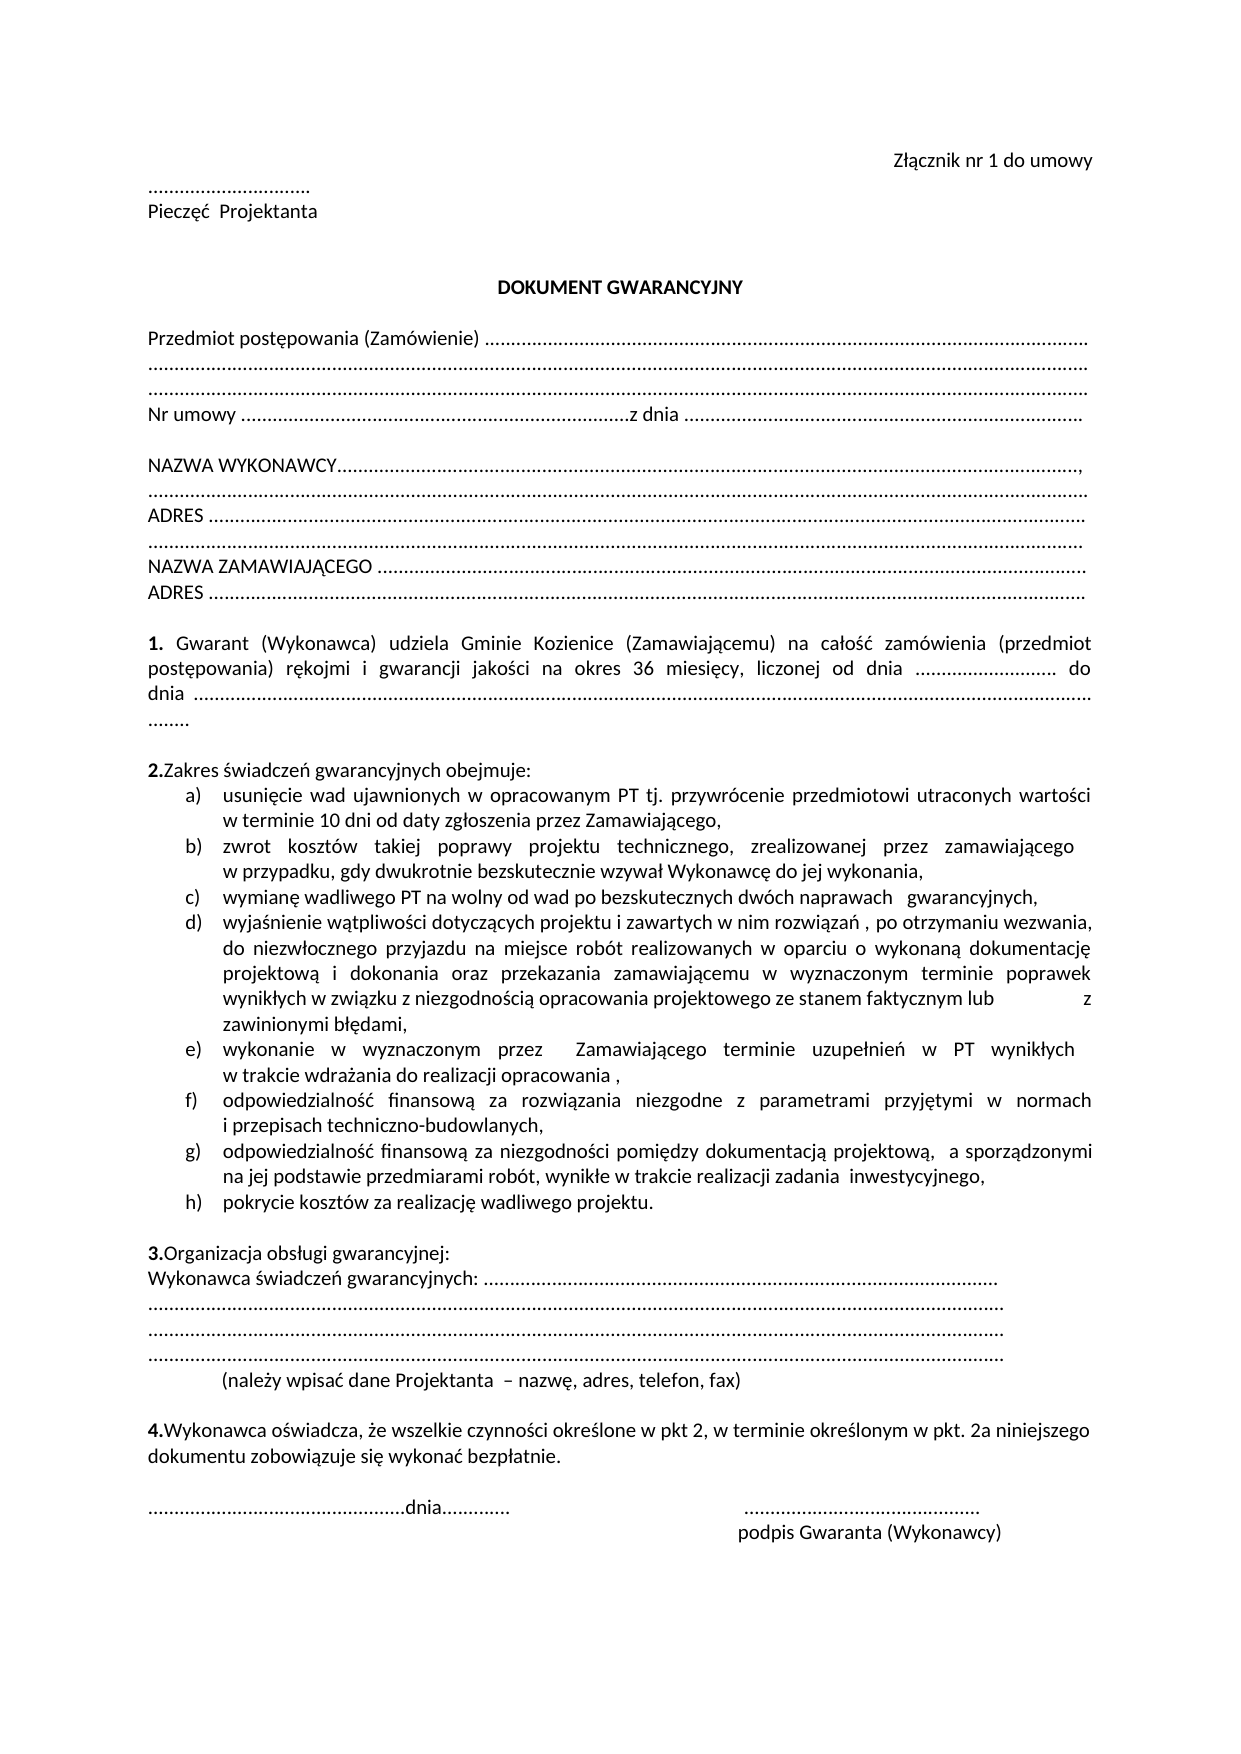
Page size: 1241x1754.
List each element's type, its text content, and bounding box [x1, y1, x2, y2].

text 1. Gwarant (Wykonawca) udziela Gminie Kozienice (Zamawiającemu) na całość zamówienia (przedmiot postępowania) rękojmi i gwarancji jakości na okres 36 miesięcy, liczonej od dnia ........................... do dnia ................................................................................................................................................................................... [148, 630, 1093, 731]
list wykonanie w wyznaczonym przez Zamawiającego terminie uzupełnień w PT wynikłych w trakcie wdrażania do realizacji opracowania , [185, 1036, 1093, 1087]
text NAZWA ZAMAWIAJĄCEGO ....................................................................................................................................... [148, 553, 1093, 579]
list pokrycie kosztów za realizację wadliwego projektu. [185, 1189, 1093, 1214]
text ................................................................................................................................................................................... [148, 477, 1093, 503]
text Złącznik nr 1 do umowy [148, 148, 1093, 173]
text .................................................................................................................................................................................. [148, 528, 1093, 553]
list usunięcie wad ujawnionych w opracowanym PT tj. przywrócenie przedmiotowi utraconych wartości w terminie 10 dni od daty zgłoszenia przez Zamawiającego, [185, 782, 1093, 833]
subtitle DOKUMENT GWARANCYJNY [148, 274, 1093, 299]
text ................................................................................................................................................................................... [148, 376, 1093, 401]
text Wykonawca świadczeń gwarancyjnych: .................................................................................................. [148, 1265, 1093, 1291]
list zwrot kosztów takiej poprawy projektu technicznego, zrealizowanej przez zamawiającego w przypadku, gdy dwukrotnie bezskutecznie wzywał Wykonawcę do jej wykonania, [185, 833, 1093, 884]
list odpowiedzialność finansową za niezgodności pomiędzy dokumentacją projektową, a sporządzonymi na jej podstawie przedmiarami robót, wynikłe w trakcie realizacji zadania inwestycyjnego, [185, 1138, 1093, 1189]
text Przedmiot postępowania (Zamówienie) ................................................................................................................... [148, 325, 1093, 350]
list wymianę wadliwego PT na wolny od wad po bezskutecznych dwóch naprawach gwarancyjnych, [185, 884, 1093, 909]
text (należy wpisać dane Projektanta – nazwę, adres, telefon, fax) [148, 1367, 1093, 1392]
text ................................................................................................................................................................... [148, 1341, 1093, 1367]
text ................................................................................................................................................................... [148, 1316, 1093, 1341]
text 3.Organizacja obsługi gwarancyjnej: [148, 1240, 1152, 1265]
text 4.Wykonawca oświadcza, że wszelkie czynności określone w pkt 2, w terminie określonym w pkt. 2a niniejszego dokumentu zobowiązuje się wykonać bezpłatnie. [148, 1418, 1093, 1468]
text ADRES ....................................................................................................................................................................... [148, 579, 1093, 604]
text podpis Gwaranta (Wykonawcy) [177, 1519, 1093, 1545]
text ............................... [148, 173, 1093, 198]
text ................................................................................................................................................................... [148, 1291, 1093, 1316]
list wyjaśnienie wątpliwości dotyczących projektu i zawartych w nim rozwiązań , po otrzymaniu wezwania, do niezwłocznego przyjazdu na miejsce robót realizowanych w oparciu o wykonaną dokumentację projektową i dokonania oraz przekazania zamawiającemu w wyznaczonym terminie poprawek wynikłych w związku z niezgodnością opracowania projektowego ze stanem faktycznym lub z zawinionymi błędami, [185, 909, 1093, 1036]
text 2.Zakres świadczeń gwarancyjnych obejmuje: [148, 757, 1093, 782]
text NAZWA WYKONAWCY............................................................................................................................................., [148, 452, 1093, 477]
text Pieczęć Projektanta [148, 198, 1093, 224]
text ADRES ....................................................................................................................................................................... [148, 503, 1093, 528]
text ................................................................................................................................................................................... [148, 350, 1093, 376]
text .................................................dnia............. ............................................. [148, 1494, 1093, 1519]
text Nr umowy ..........................................................................z dnia ............................................................................ [148, 401, 1093, 426]
list odpowiedzialność finansową za rozwiązania niezgodne z parametrami przyjętymi w normach i przepisach techniczno-budowlanych, [185, 1087, 1093, 1138]
